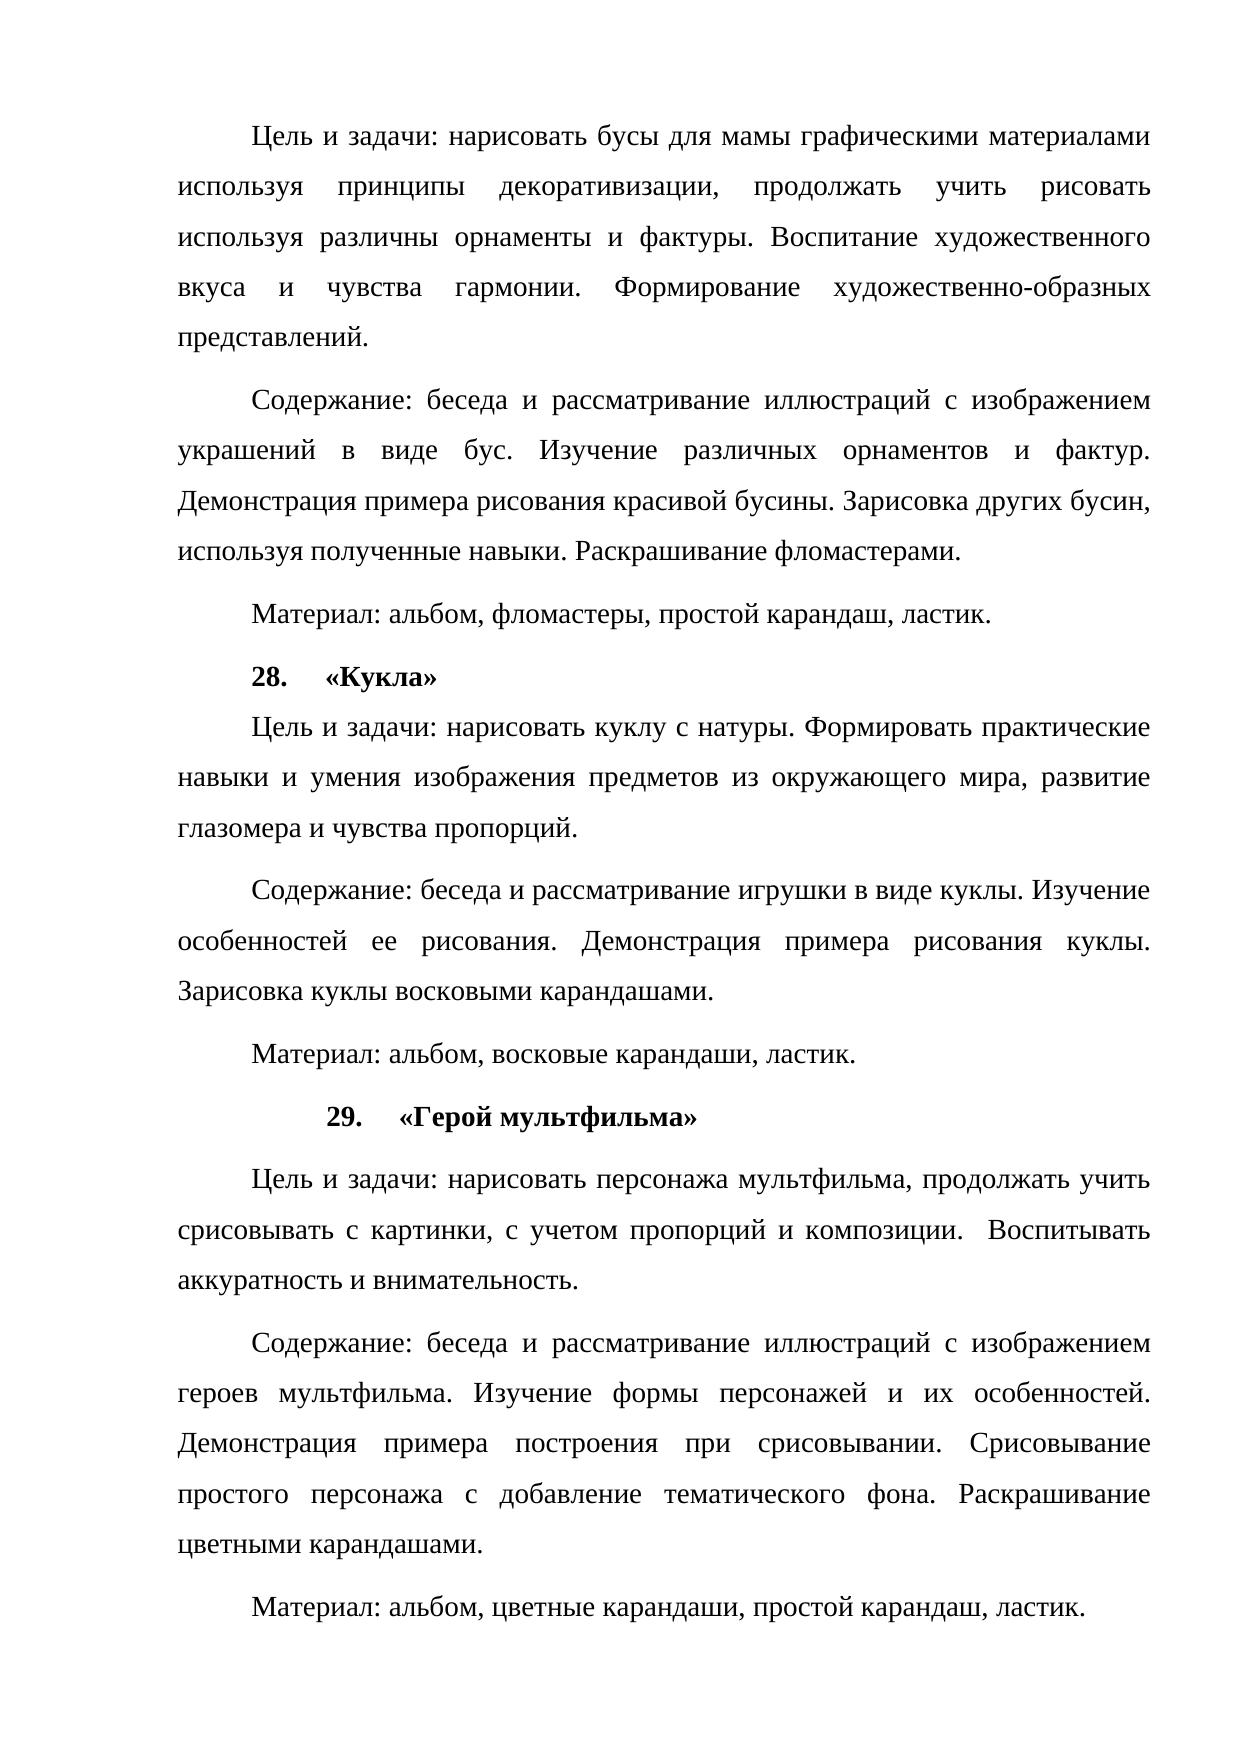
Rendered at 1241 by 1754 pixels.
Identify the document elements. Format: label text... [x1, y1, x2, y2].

text Содержание: беседа и рассматривание иллюстраций с изображением украшений в виде бус. Изучение различных орнаментов и фактур. Демонстрация примера рисования красивой бусины. Зарисовка других бусин, используя полученные навыки. Раскрашивание фломастерами. [177, 382, 1152, 567]
text Цель и задачи: нарисовать персонажа мультфильма, продолжать учить срисовывать с картинки, с учетом пропорций и композиции. Воспитывать аккуратность и внимательность. [177, 1162, 1152, 1296]
list «Герой мультфильма» [252, 1099, 1152, 1132]
text Содержание: беседа и рассматривание иллюстраций с изображением героев мультфильма. Изучение формы персонажей и их особенностей. Демонстрация примера построения при срисовывании. Срисовывание простого персонажа с добавление тематического фона. Раскрашивание цветными карандашами. [177, 1325, 1152, 1560]
text Материал: альбом, фломастеры, простой карандаш, ластик. [177, 596, 1152, 629]
text Содержание: беседа и рассматривание игрушки в виде куклы. Изучение особенностей ее рисования. Демонстрация примера рисования куклы. Зарисовка куклы восковыми карандашами. [177, 872, 1152, 1007]
text Материал: альбом, восковые карандаши, ластик. [177, 1036, 1152, 1069]
text Цель и задачи: нарисовать куклу с натуры. Формировать практические навыки и умения изображения предметов из окружающего мира, развитие глазомера и чувства пропорций. [177, 709, 1152, 843]
text Материал: альбом, цветные карандаши, простой карандаш, ластик. [177, 1589, 1152, 1623]
text Цель и задачи: нарисовать бусы для мамы графическими материалами используя принципы декоративизации, продолжать учить рисовать используя различны орнаменты и фактуры. Воспитание художественного вкуса и чувства гармонии. Формирование художественно-образных представлений. [177, 118, 1152, 353]
list «Кукла» [177, 659, 1152, 692]
